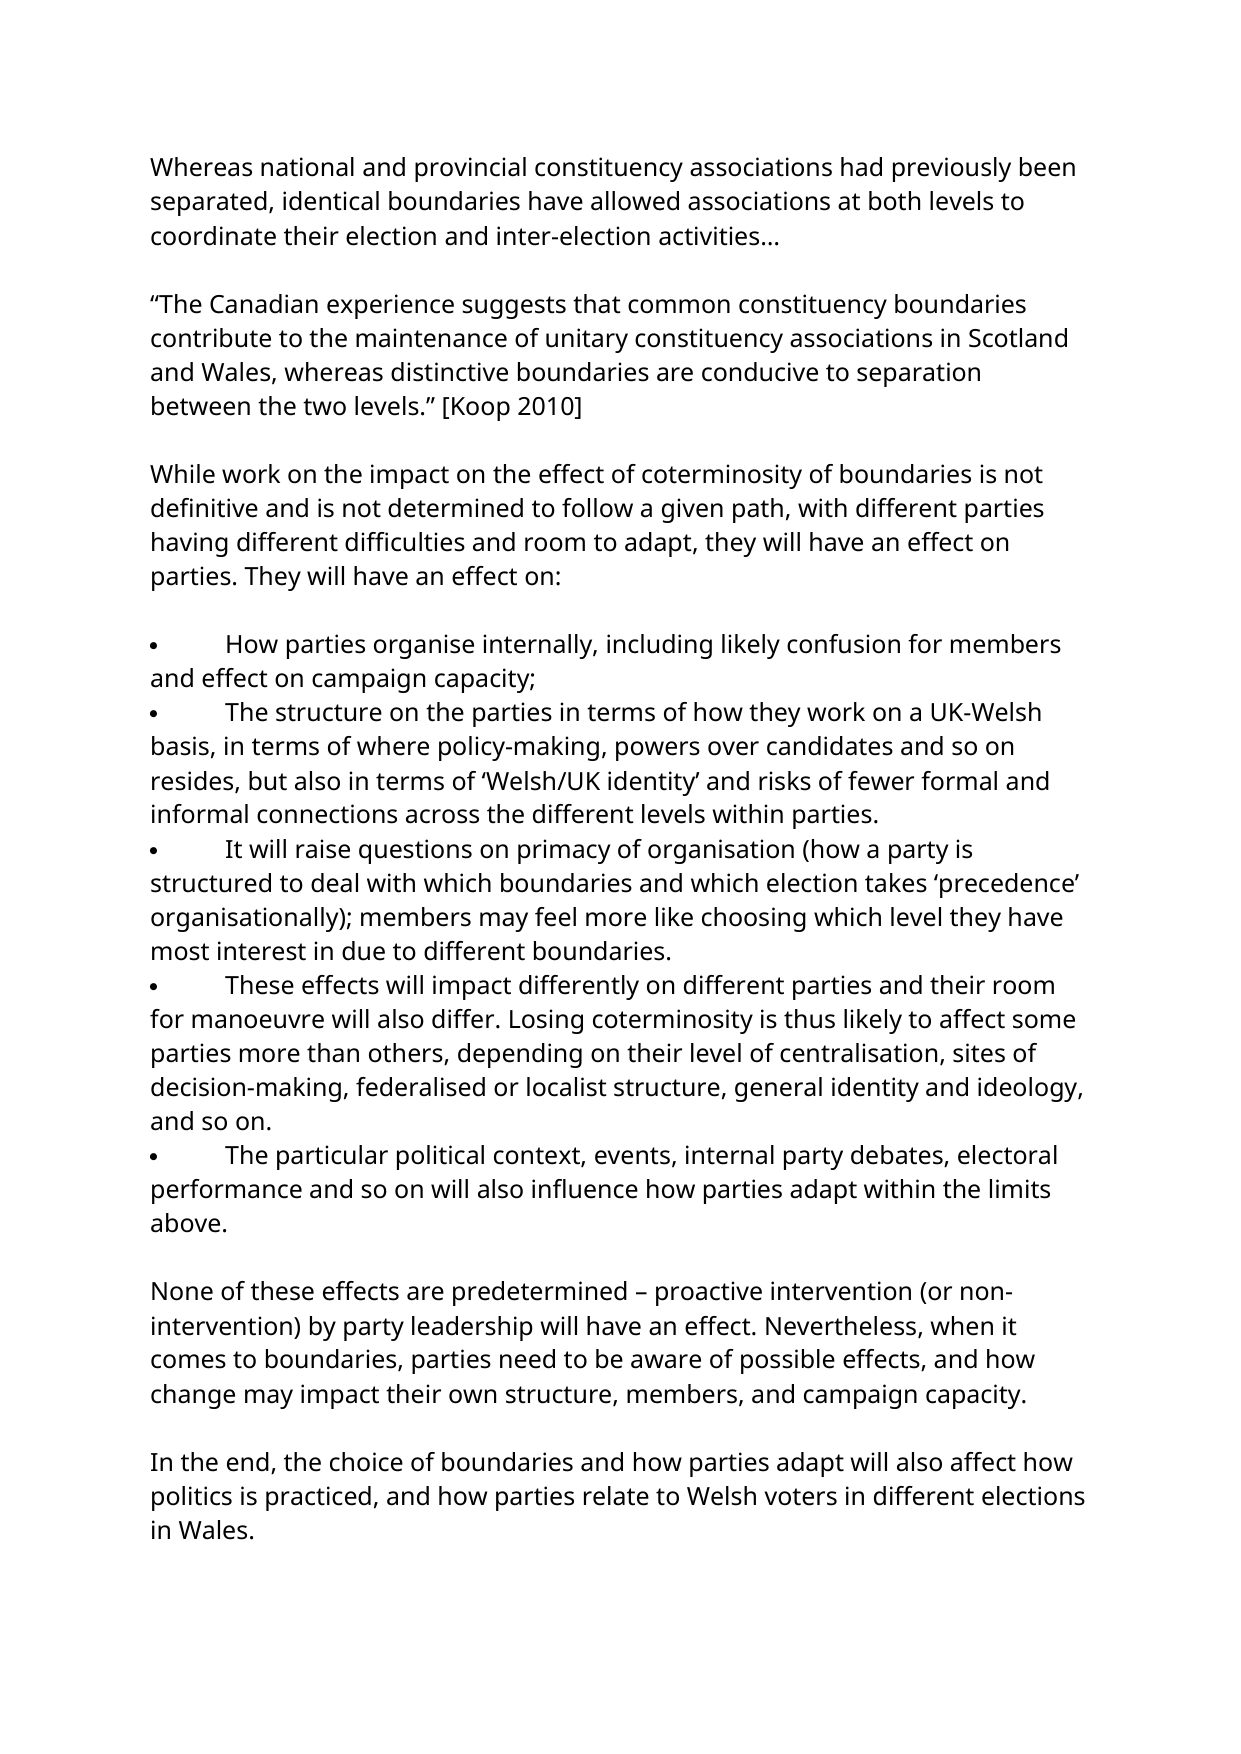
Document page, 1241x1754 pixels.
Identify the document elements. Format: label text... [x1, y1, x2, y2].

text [150, 150, 1090, 252]
list It will raise questions on primacy of organisation (how a party is structured to deal with which boundaries and which election takes ‘precedence’ organisationally); members may feel more like choosing which level they have most interest in due to different boundaries. [150, 831, 1090, 967]
list These effects will impact differently on different parties and their room for manoeuvre will also differ. Losing coterminosity is thus likely to affect some parties more than others, depending on their level of centralisation, sites of decision-making, federalised or localist structure, general identity and ideology, and so on. [150, 967, 1090, 1138]
text While work on the impact on the effect of coterminosity of boundaries is not definitive and is not determined to follow a given path, with different parties having different difficulties and room to adapt, they will have an effect on parties. They will have an effect on: [150, 457, 1090, 593]
text “The Canadian experience suggests that common constituency boundaries contribute to the maintenance of unitary constituency associations in Scotland and Wales, whereas distinctive boundaries are conducive to separation between the two levels.” [Koop 2010] [150, 286, 1090, 422]
list How parties organise internally, including likely confusion for members and effect on campaign capacity; [150, 627, 1090, 695]
text None of these effects are predetermined – proactive intervention (or non-intervention) by party leadership will have an effect. Nevertheless, when it comes to boundaries, parties need to be aware of possible effects, and how change may impact their own structure, members, and campaign capacity. [150, 1274, 1090, 1410]
list The structure on the parties in terms of how they work on a UK-Welsh basis, in terms of where policy-making, powers over candidates and so on resides, but also in terms of ‘Welsh/UK identity’ and risks of fewer formal and informal connections across the different levels within parties. [150, 695, 1090, 831]
text In the end, the choice of boundaries and how parties adapt will also affect how politics is practiced, and how parties relate to Welsh voters in different elections in Wales. [150, 1444, 1090, 1547]
list The particular political context, events, internal party debates, electoral performance and so on will also influence how parties adapt within the limits above. [150, 1138, 1090, 1240]
